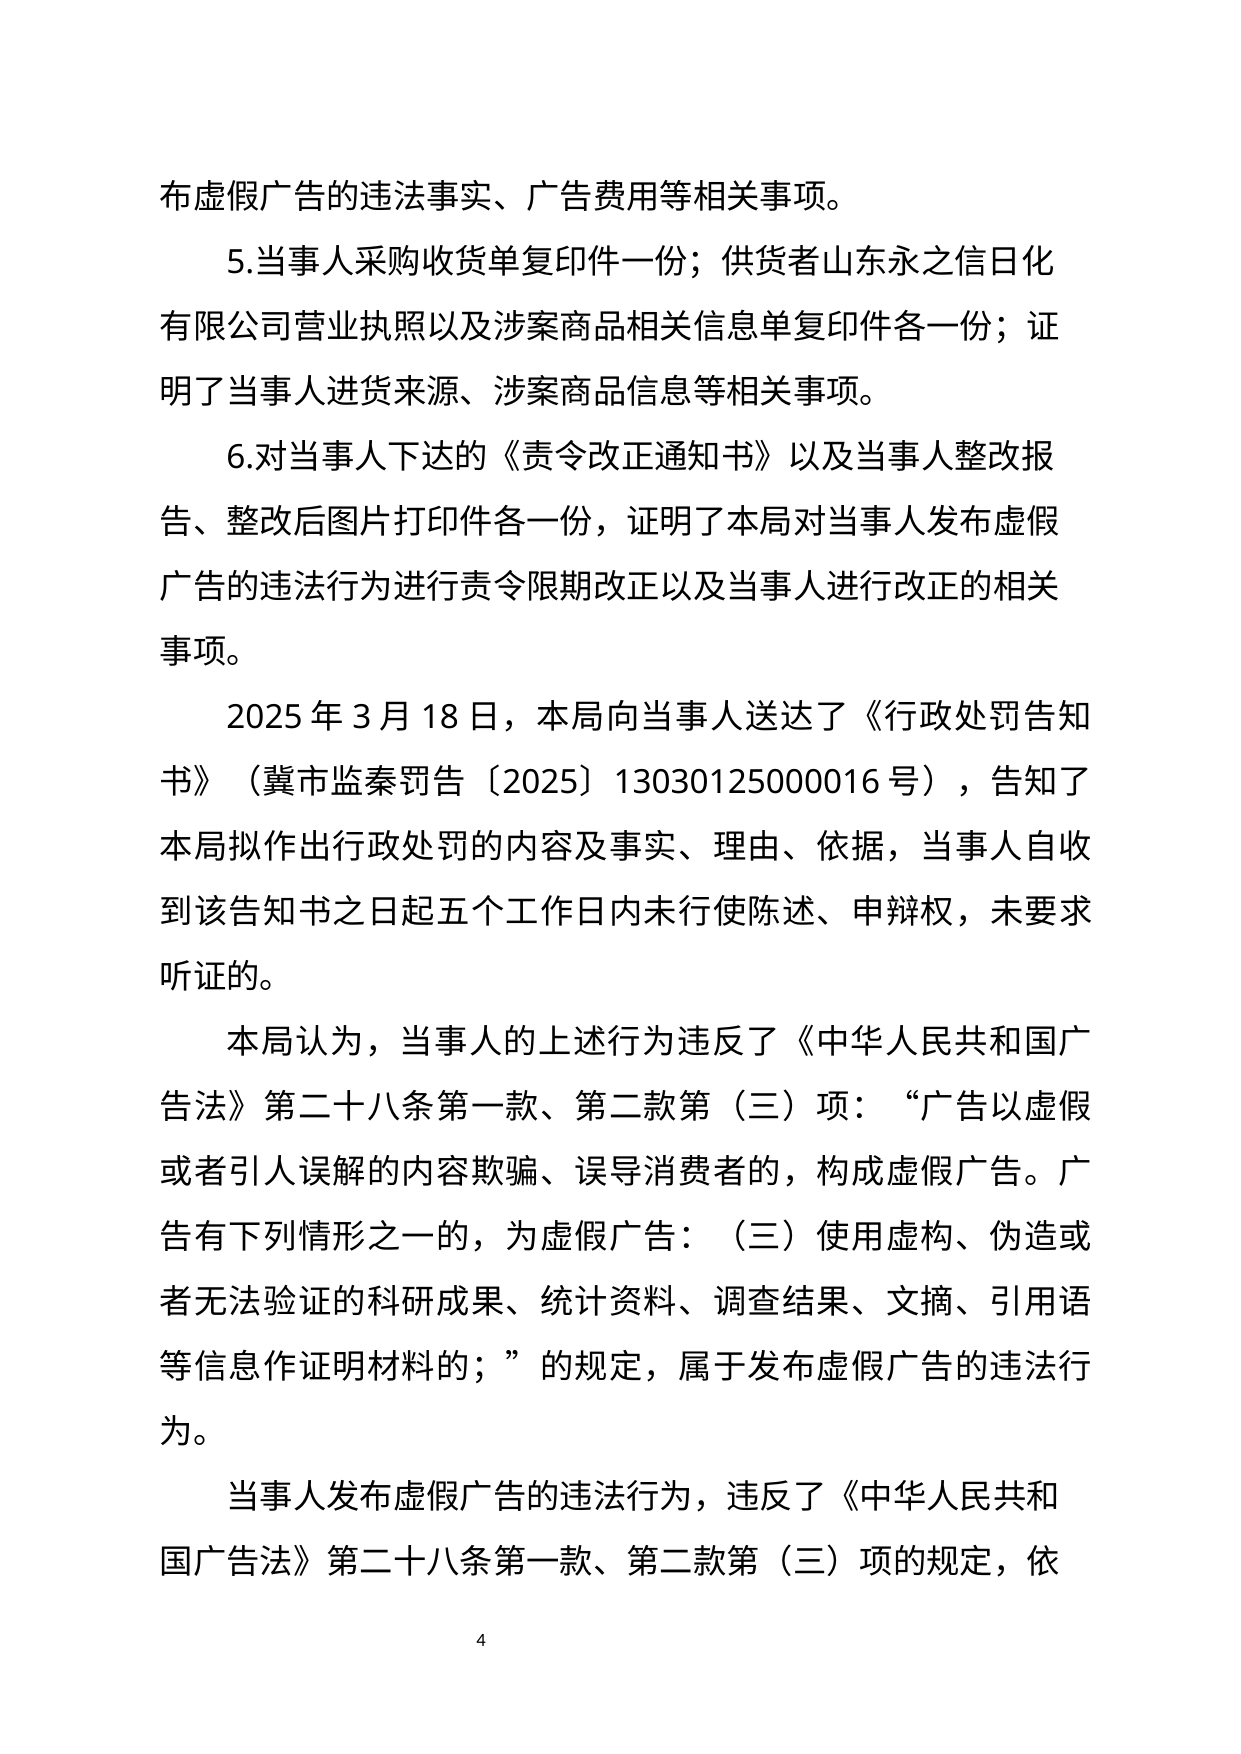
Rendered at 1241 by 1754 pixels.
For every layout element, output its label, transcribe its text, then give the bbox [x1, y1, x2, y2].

text 2025年3月18日，本局向当事人送达了《行政处罚告知书》（冀市监秦罚告〔2025〕13030125000016号），告知了本局拟作出行政处罚的内容及事实、理由、依据，当事人自收到该告知书之日起五个工作日内未行使陈述、申辩权，未要求听证的。 [159, 682, 1093, 1007]
text 本局认为，当事人的上述行为违反了《中华人民共和国广告法》第二十八条第一款、第二款第（三）项：“广告以虚假或者引人误解的内容欺骗、误导消费者的，构成虚假广告。广告有下列情形之一的，为虚假广告：（三）使用虚构、伪造或者无法验证的科研成果、统计资料、调查结果、文摘、引用语等信息作证明材料的；”的规定，属于发布虚假广告的违法行为。 [159, 1007, 1093, 1462]
text 6.对当事人下达的《责令改正通知书》以及当事人整改报告、整改后图片打印件各一份，证明了本局对当事人发布虚假广告的违法行为进行责令限期改正以及当事人进行改正的相关事项。 [159, 422, 1068, 682]
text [159, 162, 1068, 227]
text 5.当事人采购收货单复印件一份；供货者山东永之信日化有限公司营业执照以及涉案商品相关信息单复印件各一份；证明了当事人进货来源、涉案商品信息等相关事项。 [159, 227, 1068, 422]
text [159, 1462, 1093, 1592]
